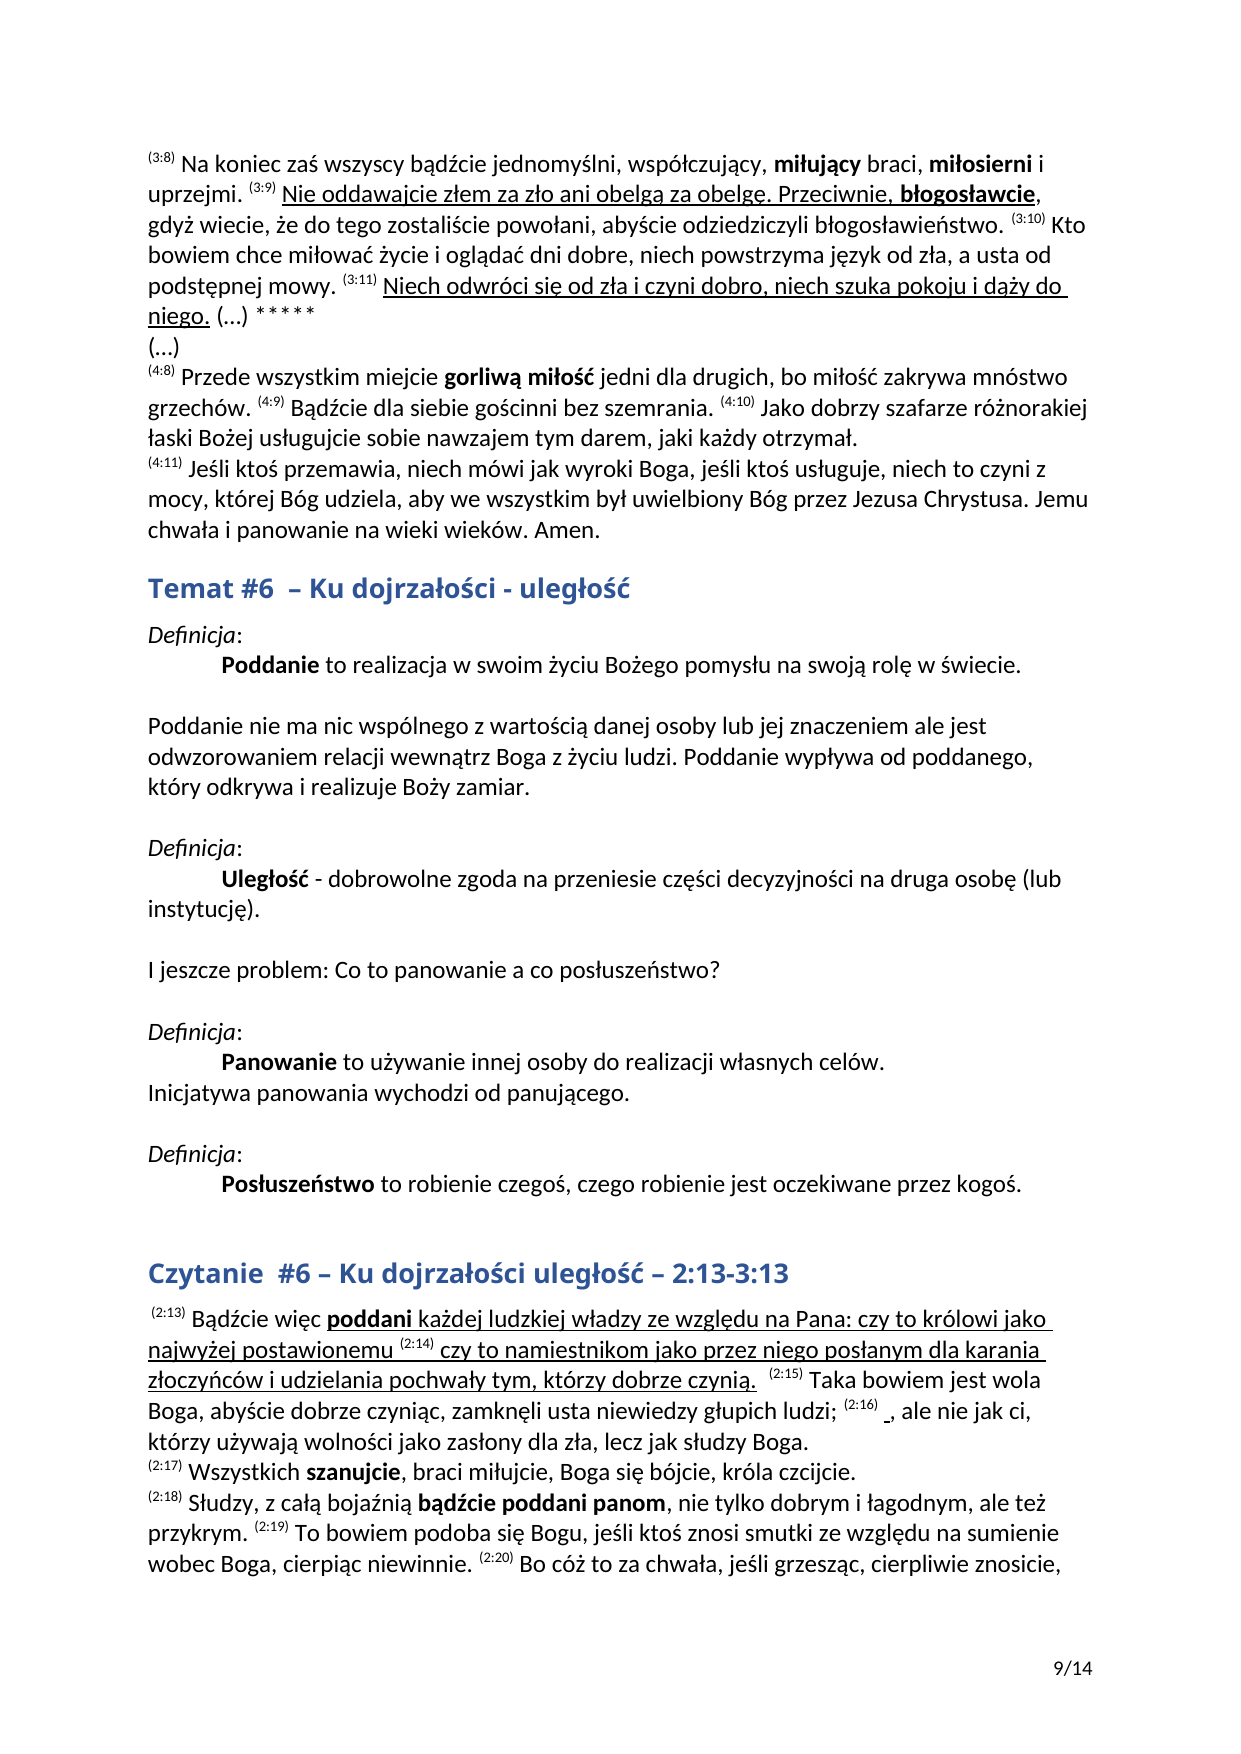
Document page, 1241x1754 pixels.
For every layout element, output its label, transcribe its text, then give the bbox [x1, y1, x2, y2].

text Posłuszeństwo to robienie czegoś, czego robienie jest oczekiwane przez kogoś. [148, 1168, 1092, 1199]
text Definicja: [148, 832, 1092, 863]
text I jeszcze problem: Co to panowanie a co posłuszeństwo? [148, 954, 1092, 985]
text (4:11) Jeśli ktoś przemawia, niech mówi jak wyroki Boga, jeśli ktoś usługuje, niech to czyni z mocy, której Bóg udziela, aby we wszystkim był uwielbiony Bóg przez Jezusa Chrystusa. Jemu chwała i panowanie na wieki wieków. Amen. [148, 453, 1092, 544]
text Poddanie nie ma nic wspólnego z wartością danej osoby lub jej znaczeniem ale jest odwzorowaniem relacji wewnątrz Boga z życiu ludzi. Poddanie wypływa od poddanego, który odkrywa i realizuje Boży zamiar. [148, 710, 1092, 802]
text Definicja: [148, 619, 1092, 649]
text Uległość - dobrowolne zgoda na przeniesie części decyzyjności na druga osobę (lub instytucję). [148, 863, 1092, 924]
text Definicja: [148, 1016, 1092, 1046]
text Poddanie to realizacja w swoim życiu Bożego pomysłu na swoją rolę w świecie. [148, 649, 1092, 680]
subtitle Temat #6 – Ku dojrzałości - uległość [148, 569, 1092, 606]
text Definicja: [148, 1138, 1092, 1168]
text (3:8) Na koniec zaś wszyscy bądźcie jednomyślni, współczujący, miłujący braci, miłosierni i uprzejmi. (3:9) Nie oddawajcie złem za zło ani obelgą za obelgę. Przeciwnie, błogosławcie, gdyż wiecie, że do tego zostaliście powołani, abyście odziedziczyli błogosławieństwo. (3:10) Kto bowiem chce miłować życie i oglądać dni dobre, niech powstrzyma język od zła, a usta od podstępnej mowy. (3:11) Niech odwróci się od zła i czyni dobro, niech szuka pokoju i dąży do niego. (…) ***** [148, 148, 1092, 331]
text (2:13) Bądźcie więc poddani każdej ludzkiej władzy ze względu na Pana: czy to królowi jako najwyżej postawionemu (2:14) czy to namiestnikom jako przez niego posłanym dla karania złoczyńców i udzielania pochwały tym, którzy dobrze czynią. (2:15) Taka bowiem jest wola Boga, abyście dobrze czyniąc, zamknęli usta niewiedzy głupich ludzi; (2:16) , ale nie jak ci, którzy używają wolności jako zasłony dla zła, lecz jak słudzy Boga. [148, 1304, 1092, 1456]
text (4:8) Przede wszystkim miejcie gorliwą miłość jedni dla drugich, bo miłość zakrywa mnóstwo grzechów. (4:9) Bądźcie dla siebie gościnni bez szemrania. (4:10) Jako dobrzy szafarze różnorakiej łaski Bożej usługujcie sobie nawzajem tym darem, jaki każdy otrzymał. [148, 361, 1092, 453]
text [148, 1487, 1092, 1578]
text Inicjatywa panowania wychodzi od panującego. [148, 1077, 1092, 1107]
text (2:17) Wszystkich szanujcie, braci miłujcie, Boga się bójcie, króla czcijcie. [148, 1456, 1092, 1487]
text (…) [148, 331, 1092, 361]
text Panowanie to używanie innej osoby do realizacji własnych celów. [148, 1046, 1092, 1077]
subtitle Czytanie #6 – Ku dojrzałości uległość – 2:13-3:13 [148, 1254, 1092, 1291]
